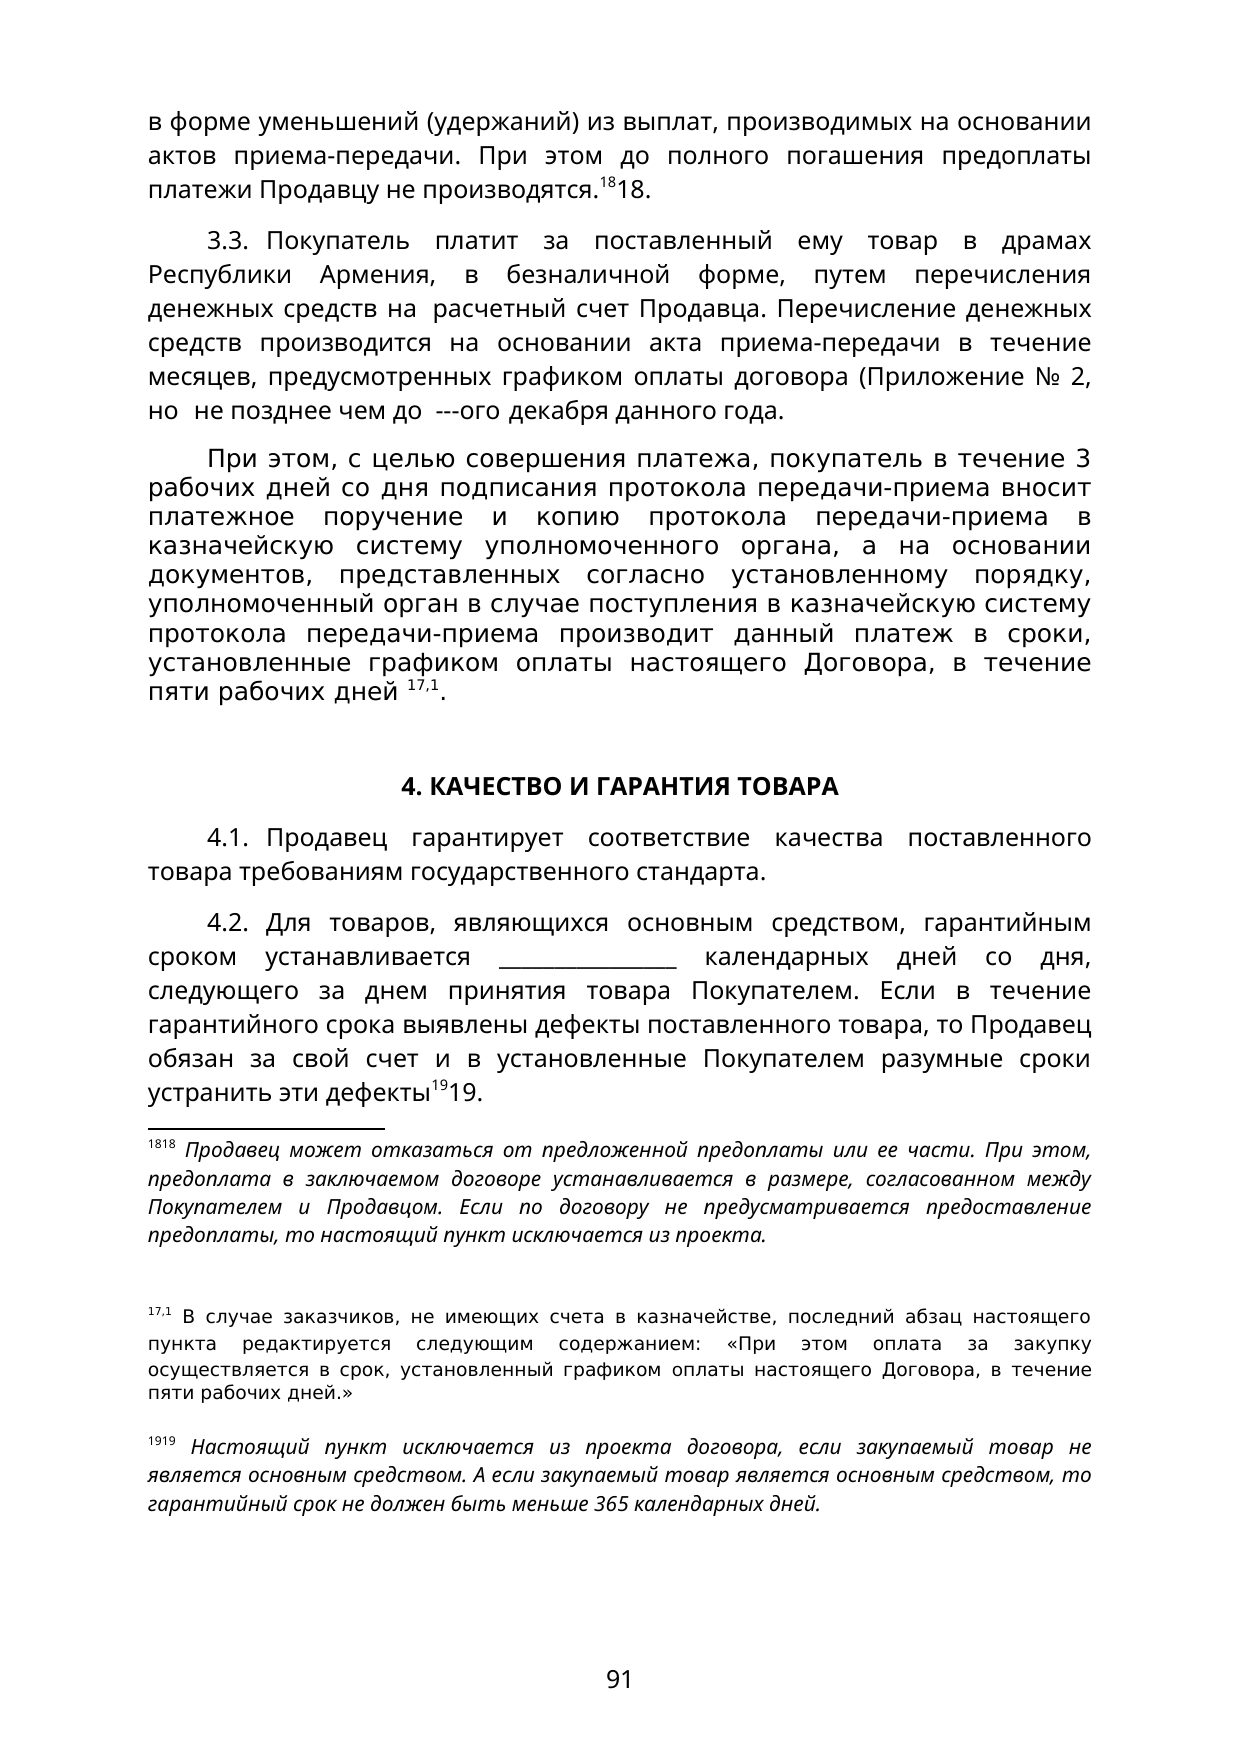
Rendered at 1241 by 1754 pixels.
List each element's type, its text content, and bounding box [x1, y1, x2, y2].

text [148, 103, 1092, 206]
text 4.1. Продавец гарантирует соответствие качества поставленного товара требованиям государственного стандарта. [148, 819, 1092, 888]
text 3.3. Покупатель платит за поставленный ему товар в драмах Республики Армения, в безналичной форме, путем перечисления денежных средств на расчетный счет Продавца. Перечисление денежных средств производится на основании акта приема-передачи в течение месяцев, предусмотренных графиком оплаты договора (Приложение № 2, но не позднее чем до ---ого декабря данного года. [148, 222, 1092, 427]
text 4.2. Для товаров, являющихся основным средством, гарантийным сроком устанавливается ________________ календарных дней со дня, следующего за днем принятия товара Покупателем. Если в течение гарантийного срока выявлены дефекты поставленного товара, то Продавец обязан за свой счет и в установленные Покупателем разумные сроки устранить эти дефекты19. [148, 904, 1092, 1109]
text При этом, с целью совершения платежа, покупатель в течение 3 рабочих дней со дня подписания протокола передачи-приема вносит платежное поручение и копию протокола передачи-приема в казначейскую систему уполномоченного органа, а на основании документов, представленных согласно установленному порядку, уполномоченный орган в случае поступления в казначейскую систему протокола передачи-приема производит данный платеж в сроки, установленные графиком օплаты настоящего Договора, в течение пяти рабочих дней 17,1. [148, 444, 1092, 706]
text 4. КАЧЕСТВО И ГАРАНТИЯ ТОВАРА [148, 769, 1092, 803]
